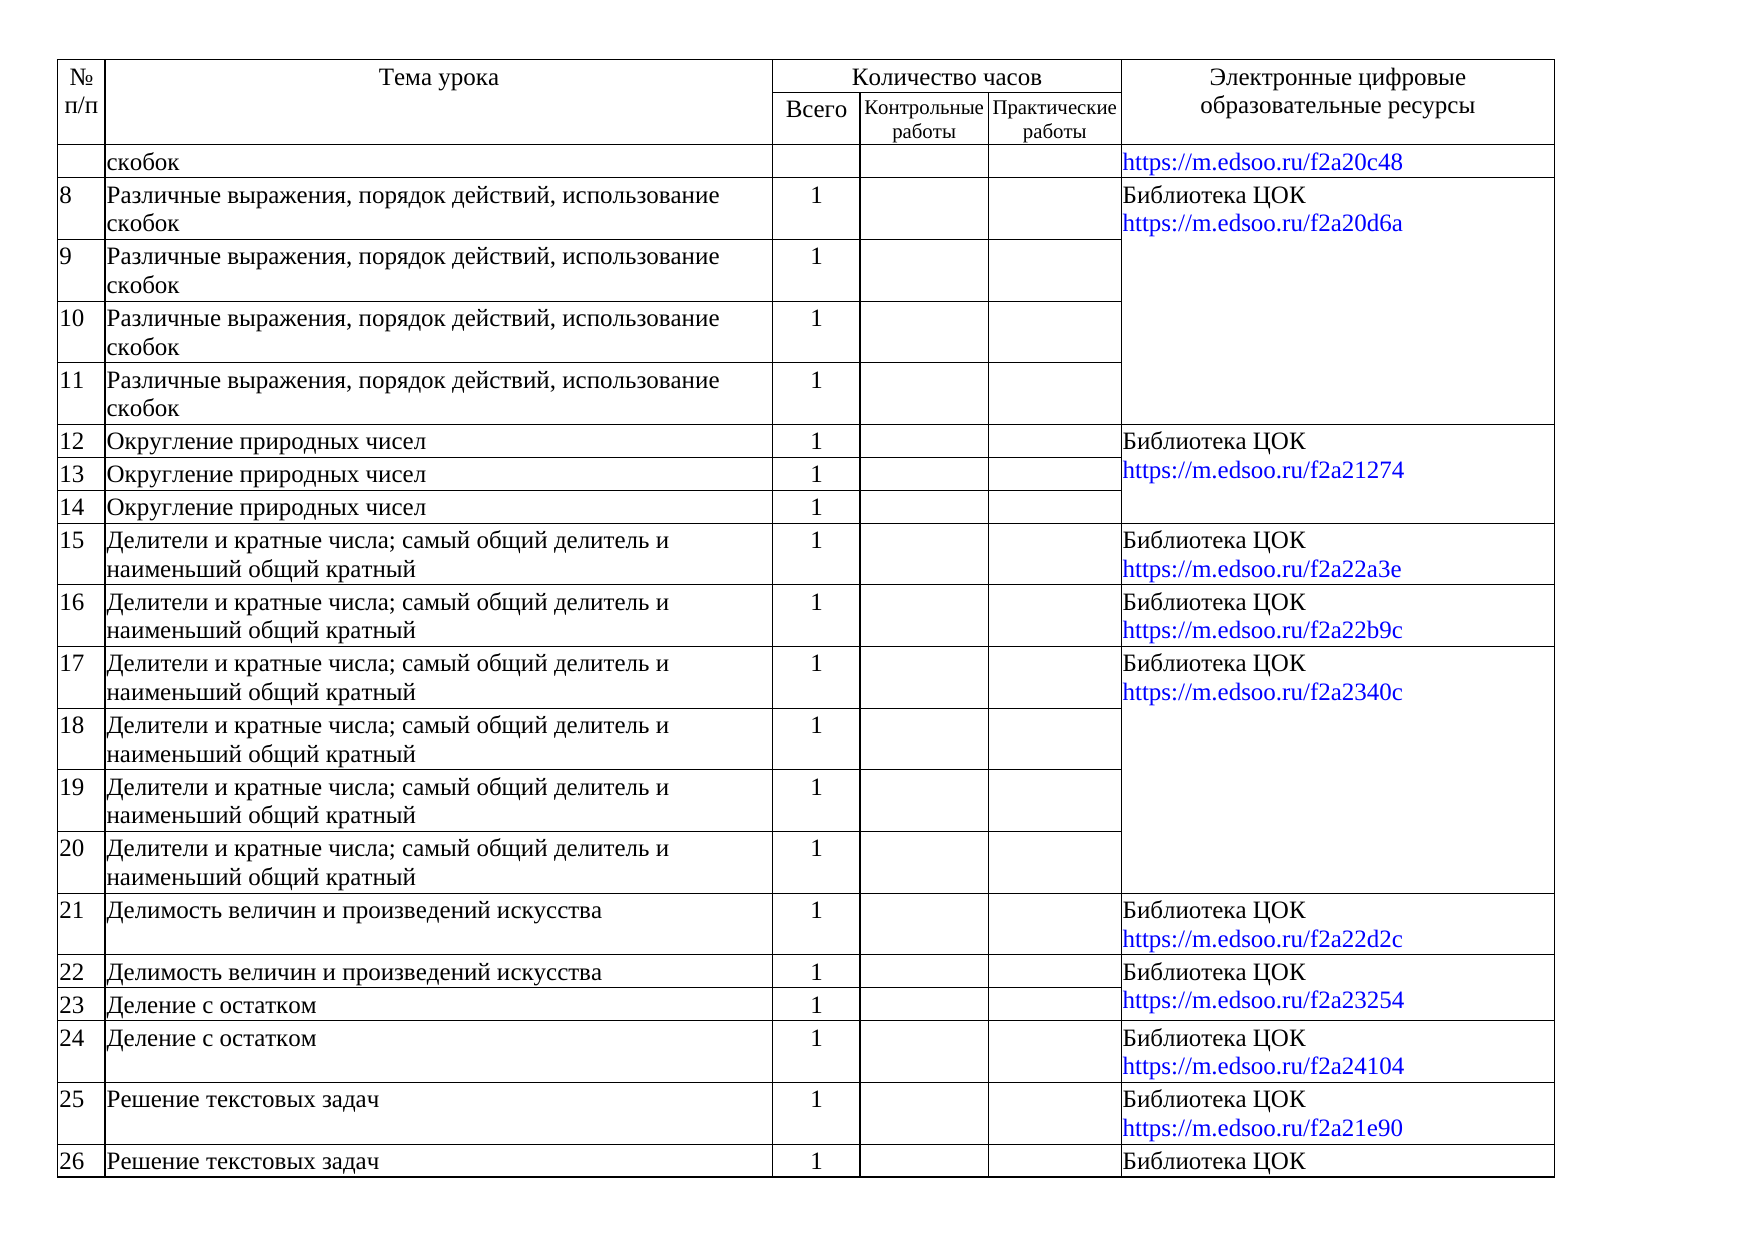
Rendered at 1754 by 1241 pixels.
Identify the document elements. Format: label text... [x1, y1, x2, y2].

table_cell Библиотека ЦОК https://m.edsoo.ru/f2a22b9c [1122, 585, 1554, 646]
table_cell Контрольные работы [861, 93, 988, 144]
table_cell [861, 524, 988, 584]
table_cell Делители и кратные числа; самый общий делитель и наименьший общий кратный [106, 832, 772, 893]
table_cell [861, 145, 988, 177]
table_cell [861, 458, 988, 490]
table_cell [989, 1021, 1121, 1082]
table_cell 1 [773, 585, 859, 646]
table_cell 9 [58, 240, 104, 301]
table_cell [1122, 145, 1554, 177]
table_cell [989, 363, 1121, 424]
table_cell [989, 302, 1121, 362]
table_cell 1 [773, 363, 859, 424]
table_cell 1 [773, 1021, 859, 1082]
table_cell Делители и кратные числа; самый общий делитель и наименьший общий кратный [106, 585, 772, 646]
table_cell [989, 832, 1121, 893]
table_cell Библиотека ЦОК https://m.edsoo.ru/f2a22a3e [1122, 524, 1554, 584]
table_cell 1 [773, 178, 859, 239]
table_cell 16 [58, 585, 104, 646]
table_cell Библиотека ЦОК https://m.edsoo.ru/f2a20d6a [1122, 178, 1554, 424]
table_cell Делители и кратные числа; самый общий делитель и наименьший общий кратный [106, 709, 772, 769]
table_cell 10 [58, 302, 104, 362]
table_cell [861, 491, 988, 523]
table_cell [989, 425, 1121, 457]
table_cell 1 [773, 647, 859, 708]
table_cell 1 [773, 955, 859, 987]
table_cell [989, 145, 1121, 177]
table_header Электронные цифровые образовательные ресурсы [1122, 60, 1554, 144]
table_cell [989, 647, 1121, 708]
table_cell [989, 1083, 1121, 1143]
table_cell [861, 709, 988, 769]
table_cell 11 [58, 363, 104, 424]
table_cell Делимость величин и произведений искусства [106, 955, 772, 987]
table_cell 23 [58, 988, 104, 1020]
table_cell Различные выражения, порядок действий, использование скобок [106, 240, 772, 301]
table_cell [861, 988, 988, 1020]
table_cell Библиотека ЦОК https://m.edsoo.ru/f2a24104 [1122, 1021, 1554, 1082]
table_cell [861, 425, 988, 457]
table_cell Делители и кратные числа; самый общий делитель и наименьший общий кратный [106, 770, 772, 831]
table_cell Решение текстовых задач [106, 1145, 772, 1176]
table_header № п/п [58, 60, 104, 144]
table_cell Делимость величин и произведений искусства [106, 894, 772, 954]
table_cell 1 [773, 302, 859, 362]
table_cell Решение текстовых задач [106, 1083, 772, 1143]
table_cell Различные выражения, порядок действий, использование скобок [106, 363, 772, 424]
table_cell [861, 1021, 988, 1082]
table_cell 1 [773, 770, 859, 831]
table_cell Различные выражения, порядок действий, использование скобок [106, 302, 772, 362]
table_cell [989, 585, 1121, 646]
table_cell 22 [58, 955, 104, 987]
table_cell 18 [58, 709, 104, 769]
table_cell [989, 240, 1121, 301]
table_cell [989, 709, 1121, 769]
table_cell 1 [773, 709, 859, 769]
table_cell Округление природных чисел [106, 491, 772, 523]
table_cell Библиотека ЦОК https://m.edsoo.ru/f2a21274 [1122, 425, 1554, 523]
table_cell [106, 145, 772, 177]
table_cell 1 [773, 425, 859, 457]
table_cell 15 [58, 524, 104, 584]
table_cell 19 [58, 770, 104, 831]
table_cell Различные выражения, порядок действий, использование скобок [106, 178, 772, 239]
table_cell Округление природных чисел [106, 458, 772, 490]
table_cell [861, 240, 988, 301]
table_cell [861, 955, 988, 987]
table_cell 1 [773, 145, 859, 177]
table_cell 1 [773, 458, 859, 490]
table_cell [989, 770, 1121, 831]
table_cell Практические работы [989, 93, 1121, 144]
table_cell Делители и кратные числа; самый общий делитель и наименьший общий кратный [106, 524, 772, 584]
table_cell 1 [773, 491, 859, 523]
table_cell 20 [58, 832, 104, 893]
table_cell 1 [773, 988, 859, 1020]
table_cell [989, 894, 1121, 954]
table_cell 14 [58, 491, 104, 523]
table_cell [861, 178, 988, 239]
table_cell [989, 955, 1121, 987]
table_cell Библиотека ЦОК https://m.edsoo.ru/f2a21e90 [1122, 1083, 1554, 1143]
table_cell [989, 458, 1121, 490]
table_cell Библиотека ЦОК https://m.edsoo.ru/f2a23254 [1122, 955, 1554, 1020]
table_cell 17 [58, 647, 104, 708]
table_cell 26 [58, 1145, 104, 1176]
table_cell [989, 988, 1121, 1020]
table_cell 8 [58, 178, 104, 239]
table_cell [989, 1145, 1121, 1176]
table_cell [989, 491, 1121, 523]
table_cell [861, 1083, 988, 1143]
table_cell [861, 585, 988, 646]
table_cell [861, 647, 988, 708]
table_cell 1 [773, 832, 859, 893]
table_cell 21 [58, 894, 104, 954]
table_cell 1 [773, 240, 859, 301]
table_header Тема урока [106, 60, 772, 144]
table_header Количество часов [773, 60, 1121, 92]
table_cell 25 [58, 1083, 104, 1143]
table_cell [861, 302, 988, 362]
table_cell 1 [773, 524, 859, 584]
table_cell [861, 832, 988, 893]
table_cell Библиотека ЦОК https://m.edsoo.ru/f2a22d2c [1122, 894, 1554, 954]
table_cell Округление природных чисел [106, 425, 772, 457]
table_cell [861, 363, 988, 424]
table_cell [861, 1145, 988, 1176]
table_cell [861, 770, 988, 831]
table_cell Библиотека ЦОК https://m.edsoo.ru/f2a2340c [1122, 647, 1554, 893]
table_cell Делители и кратные числа; самый общий делитель и наименьший общий кратный [106, 647, 772, 708]
table_cell 1 [773, 894, 859, 954]
table_cell Деление с остатком [106, 988, 772, 1020]
table_cell Всего [773, 93, 859, 144]
table_cell 7 [58, 145, 104, 177]
table_cell [989, 524, 1121, 584]
table_cell 13 [58, 458, 104, 490]
table_cell 12 [58, 425, 104, 457]
table_cell 24 [58, 1021, 104, 1082]
table_cell [989, 178, 1121, 239]
table_cell 1 [773, 1083, 859, 1143]
table_cell 1 [773, 1145, 859, 1176]
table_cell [1122, 1145, 1554, 1176]
table_cell [861, 894, 988, 954]
table_cell Деление с остатком [106, 1021, 772, 1082]
